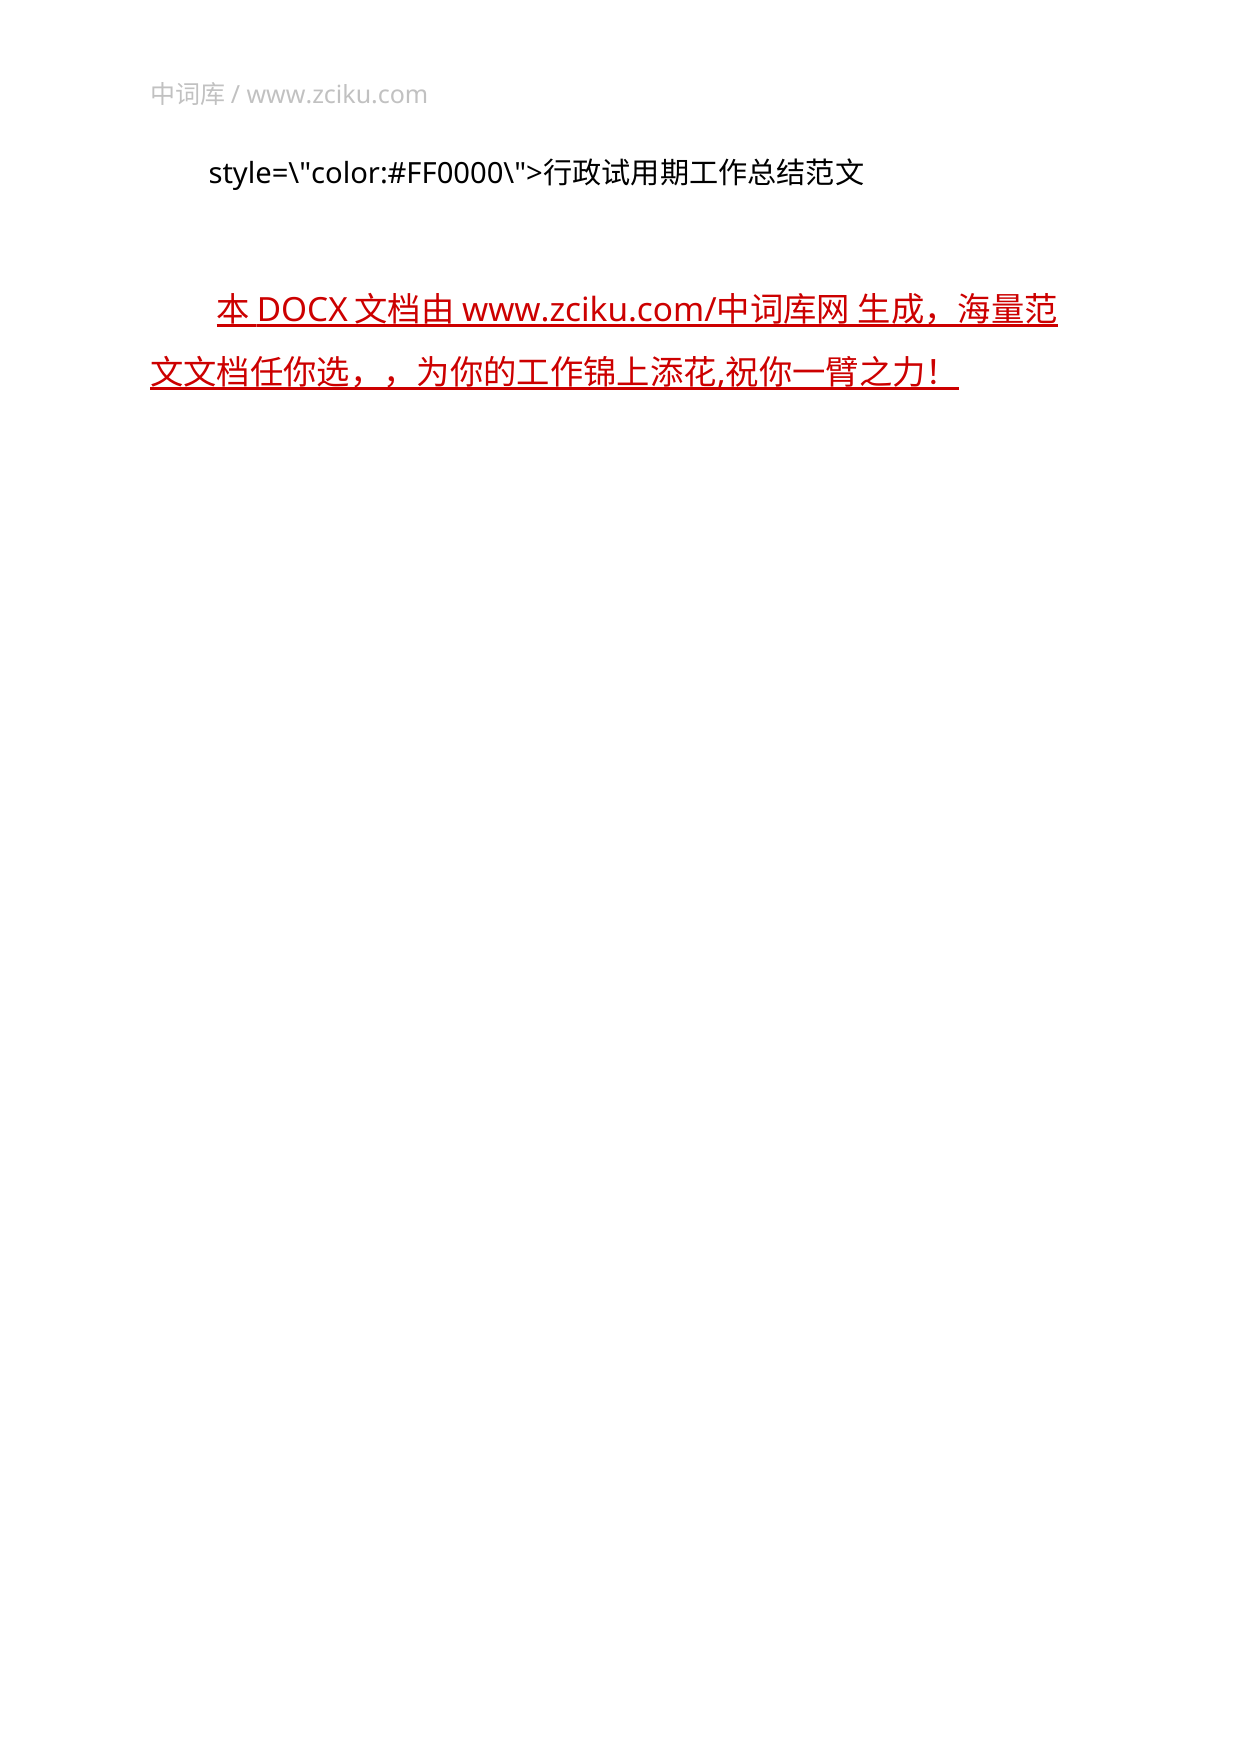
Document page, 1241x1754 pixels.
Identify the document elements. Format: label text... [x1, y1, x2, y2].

text style=\"color:#FF0000\">行政试用期工作总结范文 [150, 150, 1090, 192]
text 本DOCX文档由 www.zciku.com/中词库网 生成，海量范文文档任你选，，为你的工作锦上添花,祝你一臂之力！ [150, 283, 1090, 394]
